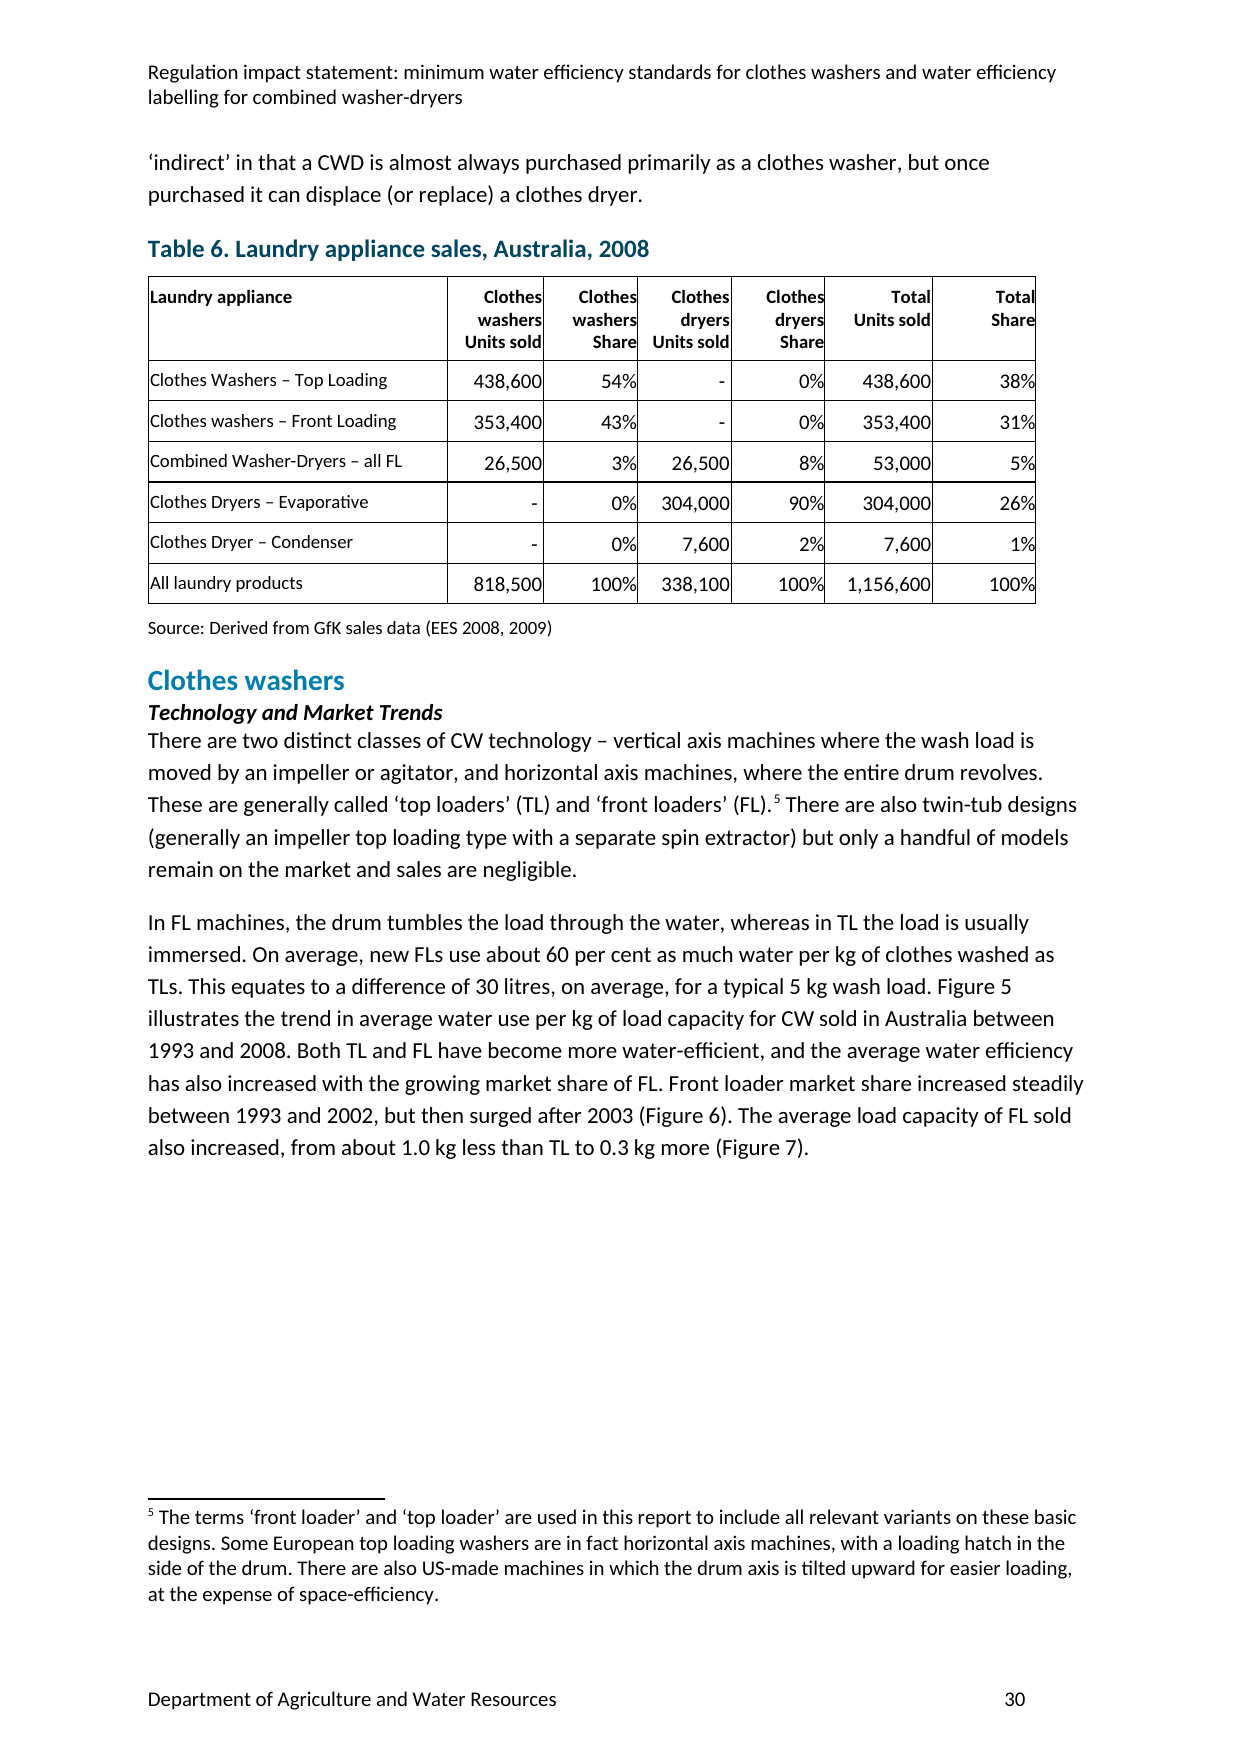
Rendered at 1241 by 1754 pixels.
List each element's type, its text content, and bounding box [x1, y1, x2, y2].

table_cell 26% [933, 483, 1035, 522]
table_header Total Units sold [825, 277, 932, 360]
table_header Total Share [933, 277, 1035, 360]
table_cell - [448, 483, 543, 522]
table_cell 100% [544, 564, 637, 603]
table_header Clothes washers Units sold [448, 277, 543, 360]
table_cell 1,156,600 [825, 564, 932, 603]
text Table 7. Laundry appliance sales, Australia, 2008 [148, 233, 1092, 263]
table_cell 438,600 [448, 361, 543, 400]
table_cell Clothes Dryer – Condenser [149, 523, 447, 562]
table_cell 54% [544, 361, 637, 400]
table_cell 100% [933, 564, 1035, 603]
table_cell Clothes Dryers – Evaporative [149, 483, 447, 522]
table_cell 0% [544, 523, 637, 562]
table_cell 1% [933, 523, 1035, 562]
table_header Clothes washers Share [544, 277, 637, 360]
table_cell Clothes washers – Front Loading [149, 401, 447, 441]
table_cell 38% [933, 361, 1035, 400]
text Source: Derived from GfK sales data (EES 2008, 2009) [148, 616, 1092, 639]
table_cell 0% [732, 401, 824, 441]
text In FL machines, the drum tumbles the load through the water, whereas in TL the load is usually immersed. On average, new FLs use about 60 per cent as much water per kg of clothes washed as TLs. This equates to a difference of 30 litres, on average, for a typical 5 kg wash load. Figure 5 illustrates the trend in average water use per kg of load capacity for CW sold in Australia between 1993 and 2008. Both TL and FL have become more water-efficient, and the average water efficiency has also increased with the growing market share of FL. Front loader market share increased steadily between 1993 and 2002, but then surged after 2003 (Figure 6). The average load capacity of FL sold also increased, from about 1.0 kg less than TL to 0.3 kg more (Figure 7). [148, 908, 1092, 1161]
subtitle Technology and Market Trends [148, 698, 1092, 726]
table_header Clothes dryers Share [732, 277, 824, 360]
table_cell 353,400 [825, 401, 932, 441]
table_cell 3% [544, 442, 637, 481]
table_cell 338,100 [638, 564, 731, 603]
table_cell 0% [732, 361, 824, 400]
table_cell 53,000 [825, 442, 932, 481]
table_cell Combined Washer-Dryers – all FL [149, 442, 447, 481]
subtitle Clothes washers [148, 662, 1092, 698]
table_header Clothes dryers Units sold [638, 277, 731, 360]
table_cell 304,000 [825, 483, 932, 522]
table_cell 90% [732, 483, 824, 522]
table_cell 8% [732, 442, 824, 481]
table_cell - [638, 361, 731, 400]
text There are two distinct classes of CW technology – vertical axis machines where the wash load is moved by an impeller or agitator, and horizontal axis machines, where the entire drum revolves. These are generally called ‘top loaders’ (TL) and ‘front loaders’ (FL). There are also twin-tub designs (generally an impeller top loading type with a separate spin extractor) but only a handful of models remain on the market and sales are negligible. [148, 726, 1092, 883]
table_cell All laundry products [149, 564, 447, 603]
table_cell 0% [544, 483, 637, 522]
table_cell 818,500 [448, 564, 543, 603]
table_cell 5% [933, 442, 1035, 481]
table_cell 7,600 [825, 523, 932, 562]
table_header Laundry appliance [149, 277, 447, 360]
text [148, 148, 1092, 208]
table_cell - [448, 523, 543, 562]
table_cell Clothes Washers – Top Loading [149, 361, 447, 400]
table_cell 26,500 [448, 442, 543, 481]
table_cell - [638, 401, 731, 441]
table_cell 31% [933, 401, 1035, 441]
table_cell 438,600 [825, 361, 932, 400]
table_cell 353,400 [448, 401, 543, 441]
table_cell 7,600 [638, 523, 731, 562]
table_cell 100% [732, 564, 824, 603]
table_cell 26,500 [638, 442, 731, 481]
table_cell 2% [732, 523, 824, 562]
table_cell 304,000 [638, 483, 731, 522]
table_cell 43% [544, 401, 637, 441]
